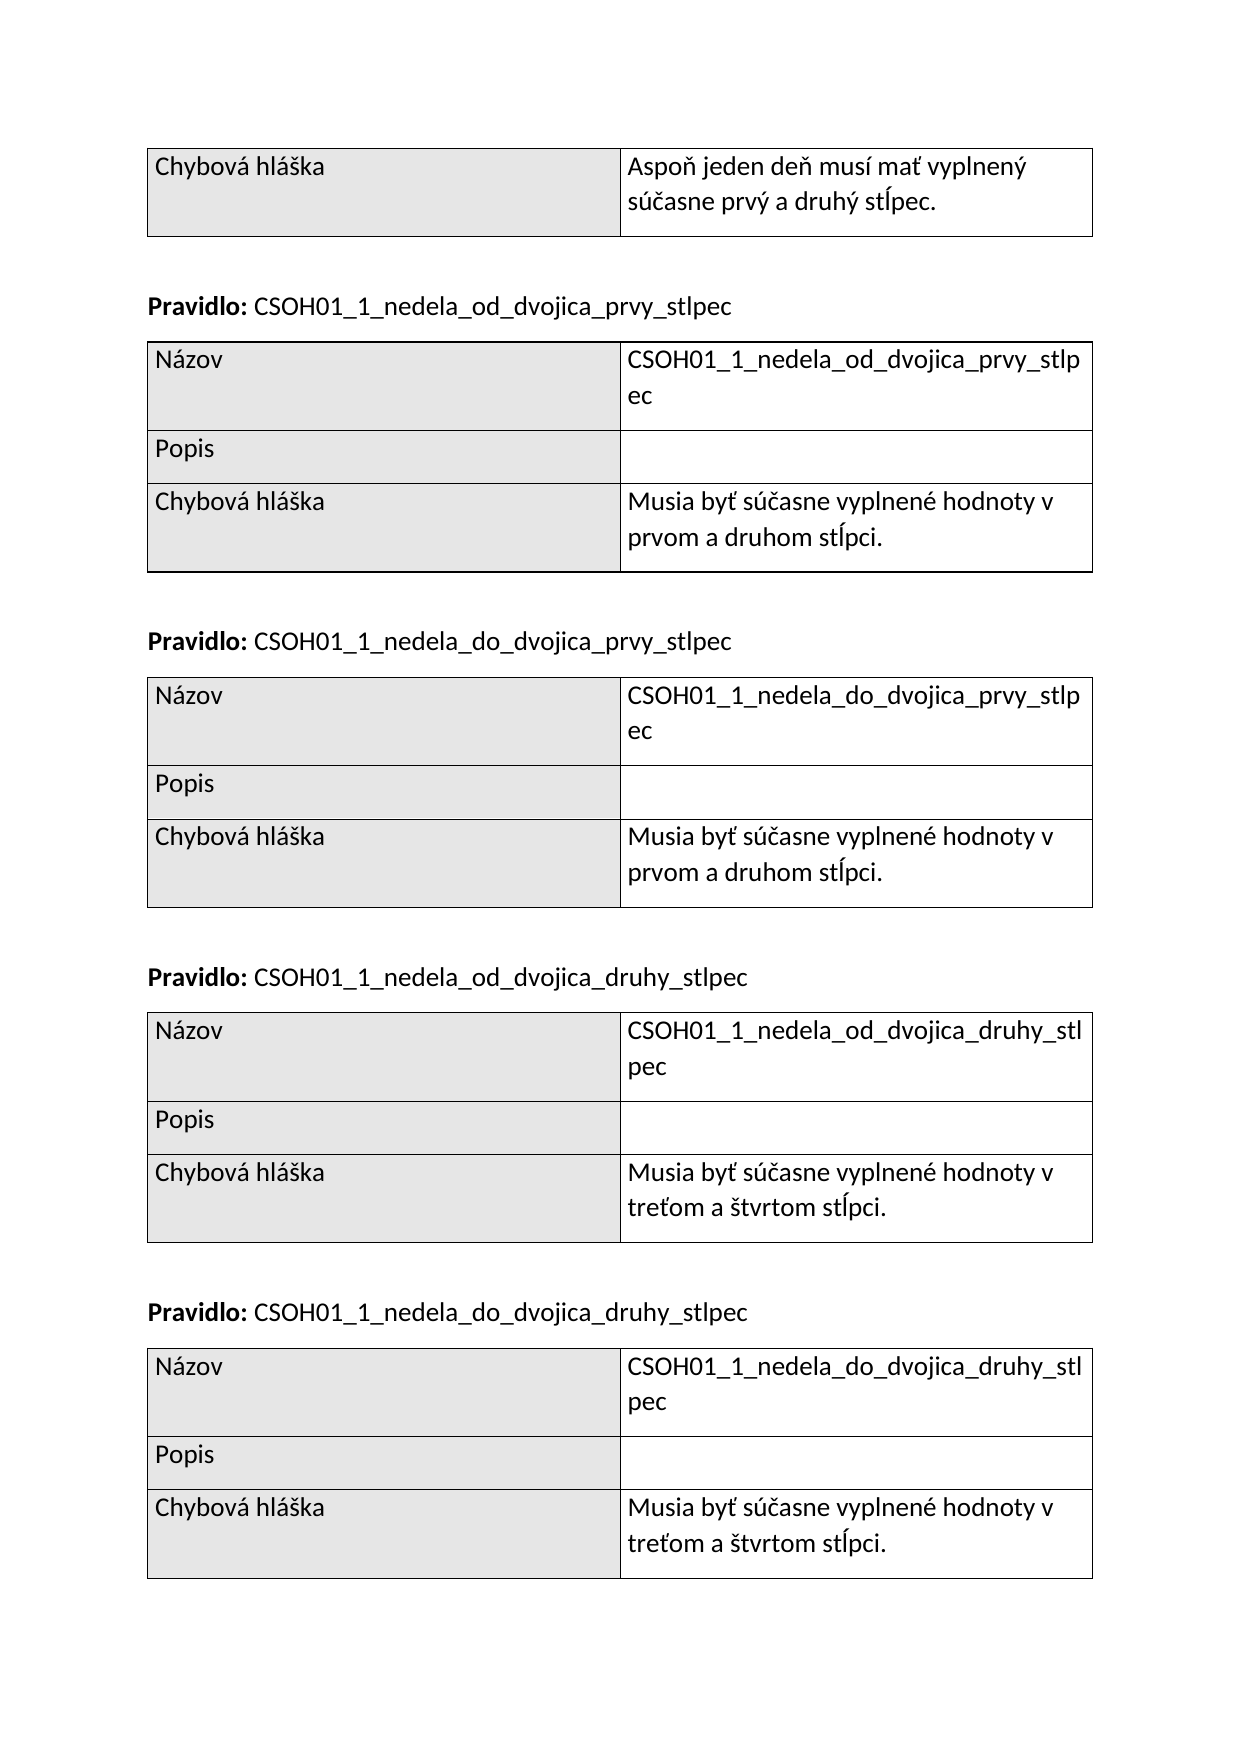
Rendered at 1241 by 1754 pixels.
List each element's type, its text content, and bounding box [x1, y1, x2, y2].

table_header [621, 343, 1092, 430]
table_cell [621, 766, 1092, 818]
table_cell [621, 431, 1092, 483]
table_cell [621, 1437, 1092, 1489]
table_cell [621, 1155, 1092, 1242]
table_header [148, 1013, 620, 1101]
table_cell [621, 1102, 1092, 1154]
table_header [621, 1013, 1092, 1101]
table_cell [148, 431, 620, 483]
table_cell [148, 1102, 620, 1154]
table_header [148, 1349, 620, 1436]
text Pravidlo: CSOH01_1_nedela_do_dvojica_druhy_stlpec [148, 1295, 1093, 1328]
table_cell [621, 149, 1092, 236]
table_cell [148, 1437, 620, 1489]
text Pravidlo: CSOH01_1_nedela_od_dvojica_prvy_stlpec [148, 289, 1093, 322]
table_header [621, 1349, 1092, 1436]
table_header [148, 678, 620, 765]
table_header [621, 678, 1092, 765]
text Pravidlo: CSOH01_1_nedela_do_dvojica_prvy_stlpec [148, 624, 1093, 658]
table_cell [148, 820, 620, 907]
text Pravidlo: CSOH01_1_nedela_od_dvojica_druhy_stlpec [148, 960, 1093, 993]
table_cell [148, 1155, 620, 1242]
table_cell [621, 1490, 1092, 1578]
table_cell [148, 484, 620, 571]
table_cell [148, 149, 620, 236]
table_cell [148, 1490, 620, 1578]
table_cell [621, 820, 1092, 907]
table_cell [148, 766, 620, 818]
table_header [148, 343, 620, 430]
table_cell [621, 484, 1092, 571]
